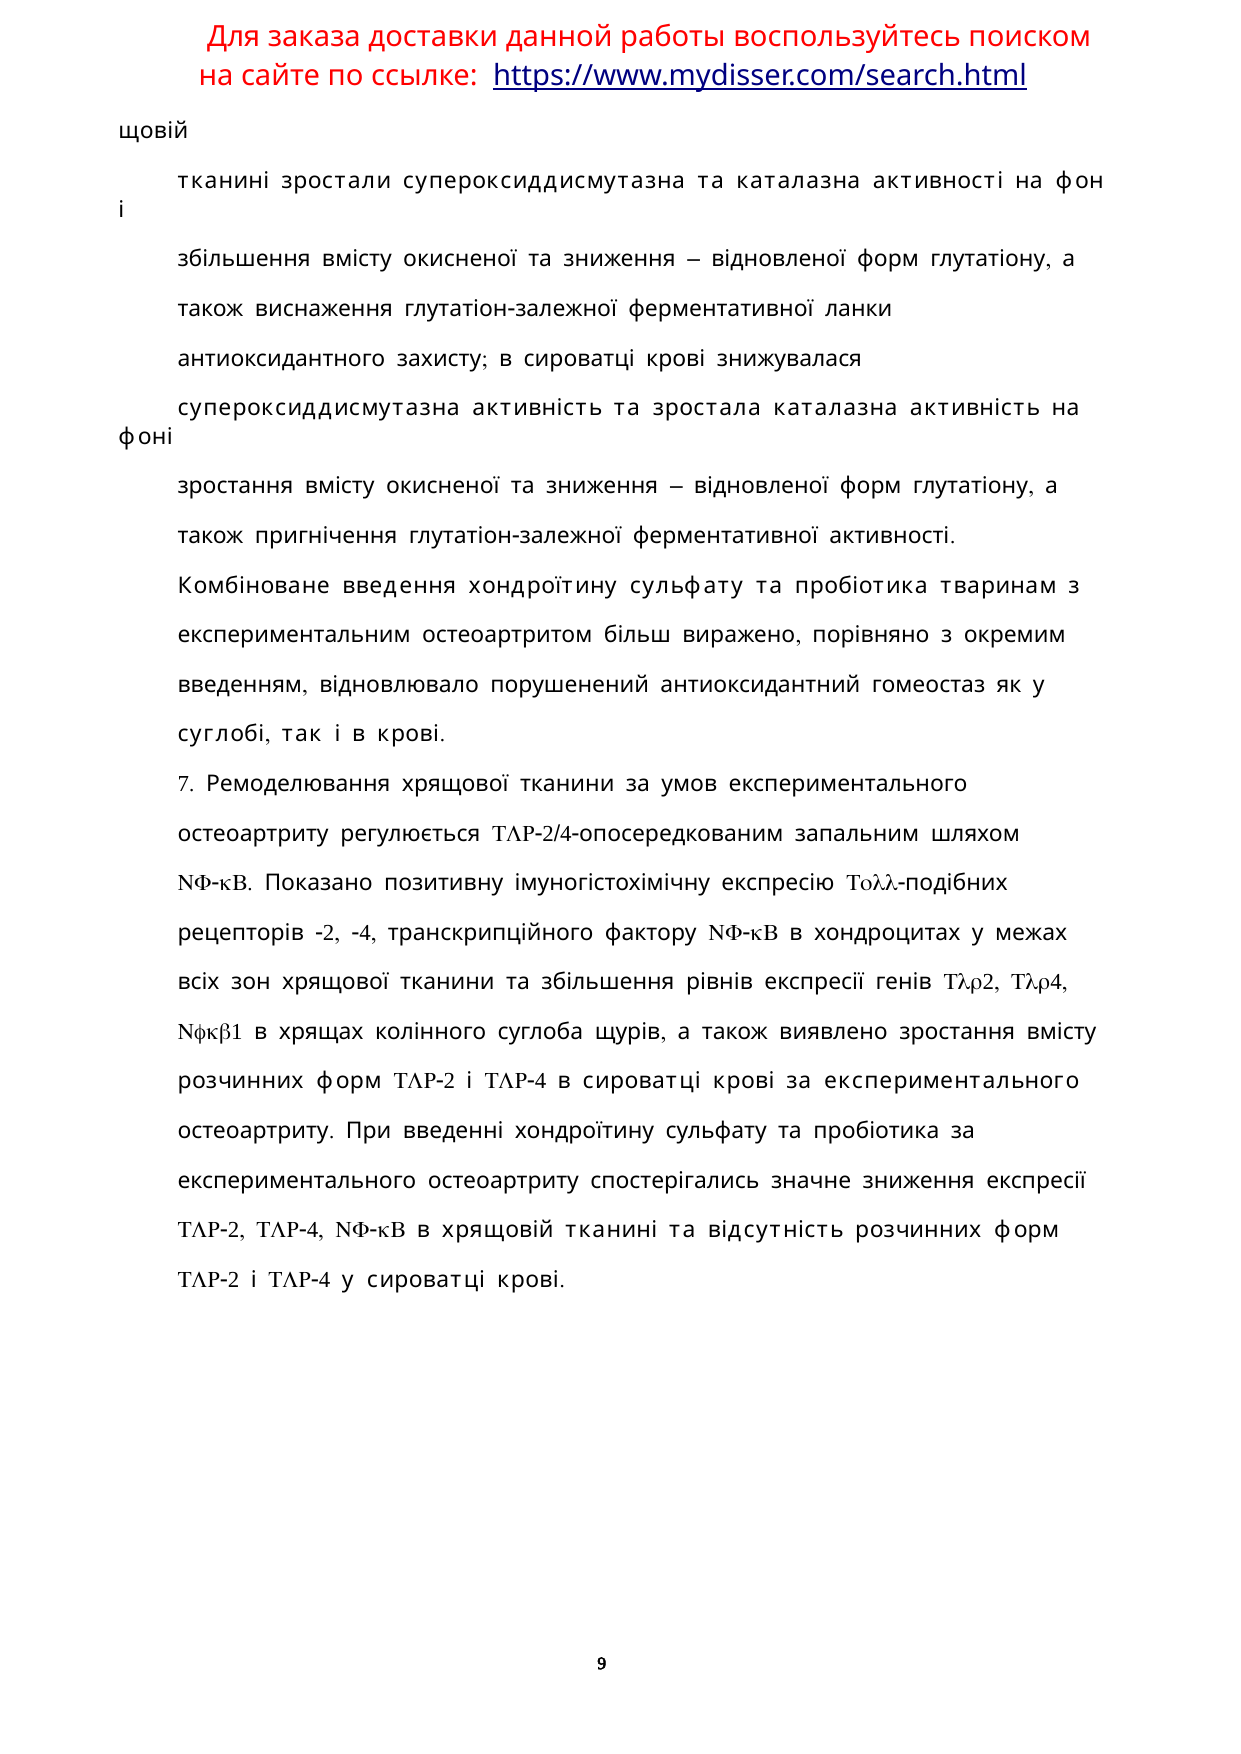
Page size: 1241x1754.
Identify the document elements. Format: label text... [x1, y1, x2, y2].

text остеоартритурегулюєтьсяопосередкованимзапальнимшляхом [118, 817, 1107, 846]
text остеоартритуПривведенніхондроїтинусульфатутапробіотиказа [118, 1114, 1107, 1143]
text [118, 115, 1107, 144]
text всіхзонхрящовоїтканинитазбільшеннярівнівекспресіїгенів [118, 966, 1107, 994]
text тканинізросталисупероксиддисмутазнатакаталазнаактивностінафоні [118, 164, 1107, 222]
text Комбінованевведенняхондроїтинусульфатутапробіотикатваринамз [118, 569, 1107, 598]
text збільшеннявмістуокисненоїтазниження–відновленоїформглутатіонуа [118, 243, 1107, 272]
text експериментальнимостеоартритомбільшвираженопорівнянозокремим [118, 619, 1107, 647]
text рецепторівтранскрипційногофакторувхондроцитахумежах [118, 916, 1107, 945]
text введеннямвідновлювалопорушененийантиоксидантнийгомеостазяку [118, 668, 1107, 697]
text вхрящахколінногосуглобащуріватакожвиявленозростаннявмісту [118, 1015, 1107, 1044]
text експериментальногоостеоартритуспостерігалисьзначнезниженняекспресії [118, 1164, 1107, 1193]
text суглобітаківкрові [118, 718, 1107, 747]
text розчиннихформівсироватцікровізаекспериментального [118, 1065, 1107, 1094]
text Ремоделюванняхрящовоїтканинизаумовекспериментального [118, 767, 1107, 796]
text такожпригніченняглутатіонзалежноїферментативноїактивності [118, 519, 1107, 548]
text вхрящовійтканинітавідсутністьрозчиннихформ [118, 1214, 1107, 1242]
text такожвиснаженняглутатіонзалежноїферментативноїланки [118, 292, 1107, 321]
text антиоксидантногозахистувсироватцікровізнижувалася [118, 342, 1107, 371]
text супероксиддисмутазнаактивністьтазросталакаталазнаактивністьнафоні [118, 392, 1107, 449]
text іусироватцікрові [118, 1263, 1107, 1292]
text зростаннявмістуокисненоїтазниження–відновленоїформглутатіонуа [118, 470, 1107, 499]
text κПоказанопозитивнуімуногістохімічнуекспресіюподібних [118, 867, 1107, 895]
